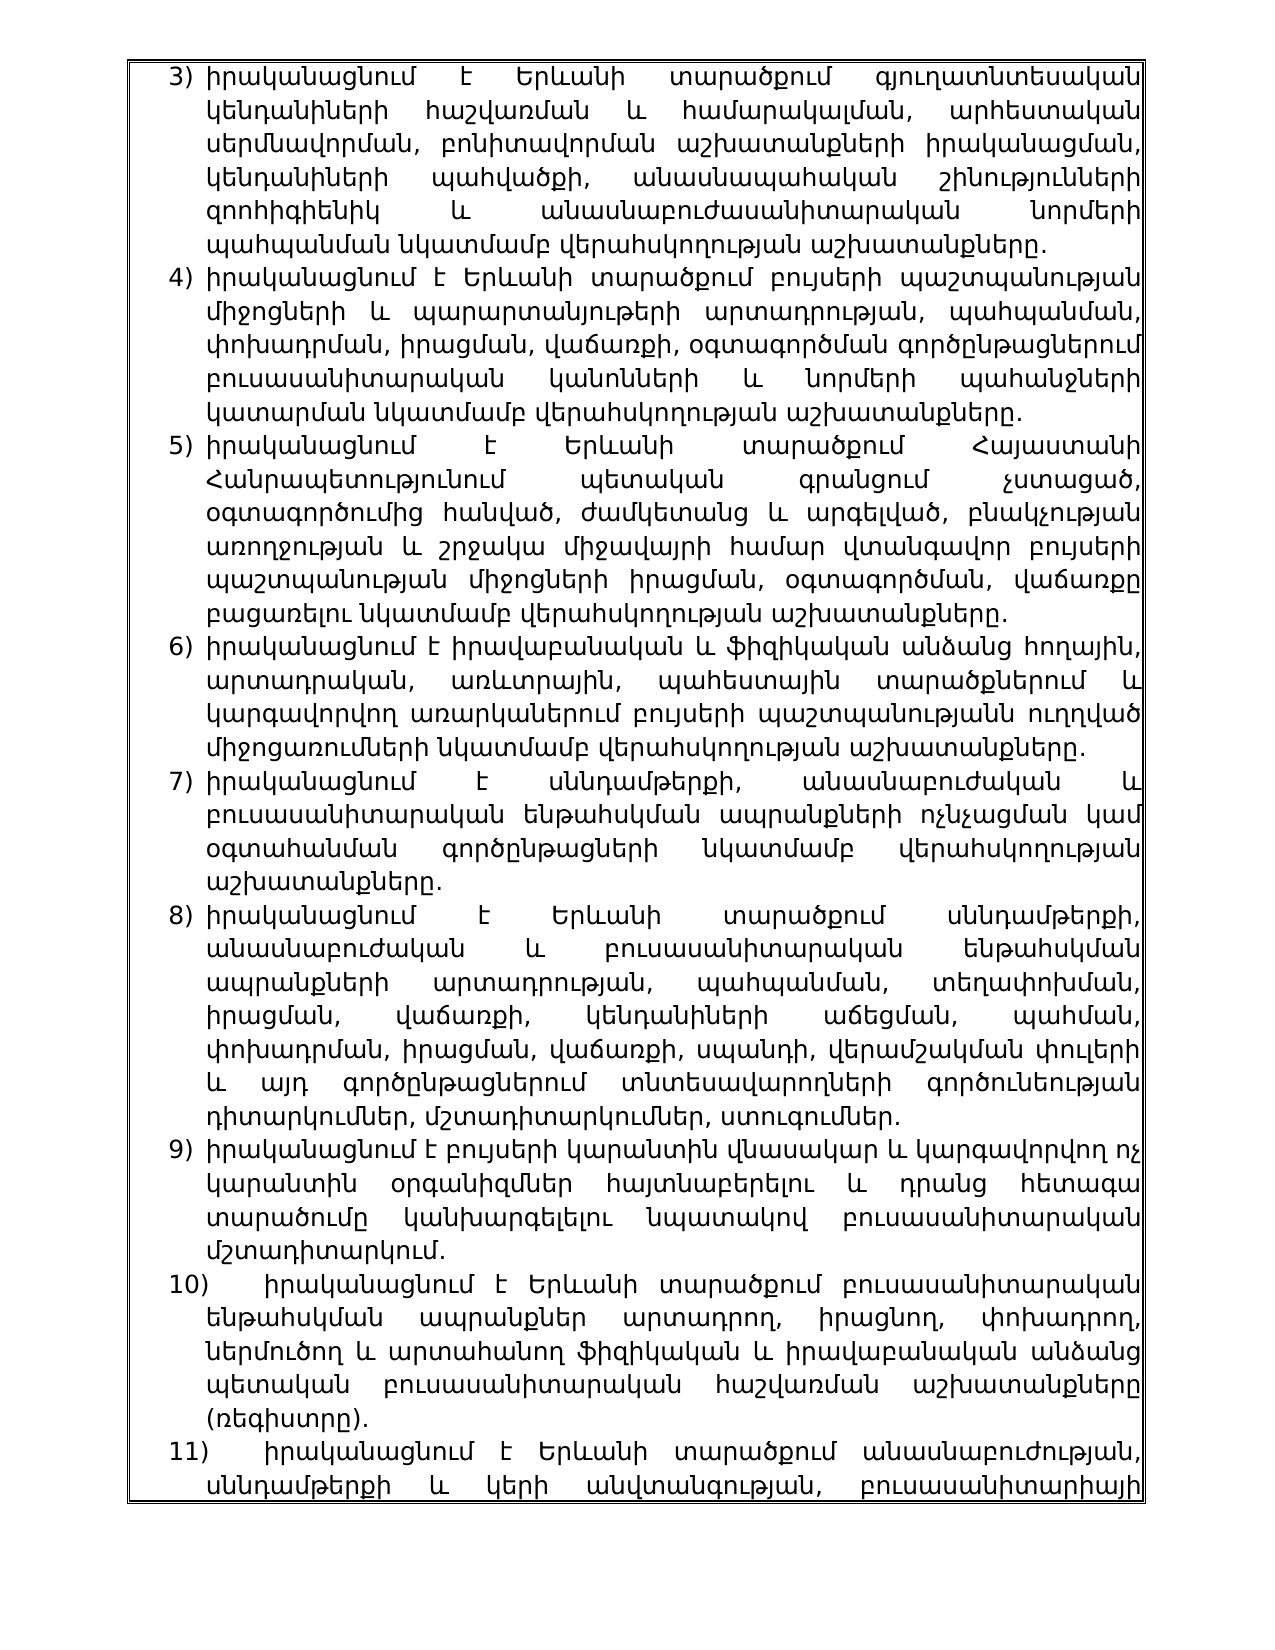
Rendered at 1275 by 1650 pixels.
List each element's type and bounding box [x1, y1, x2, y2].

table_cell [130, 63, 1142, 1500]
